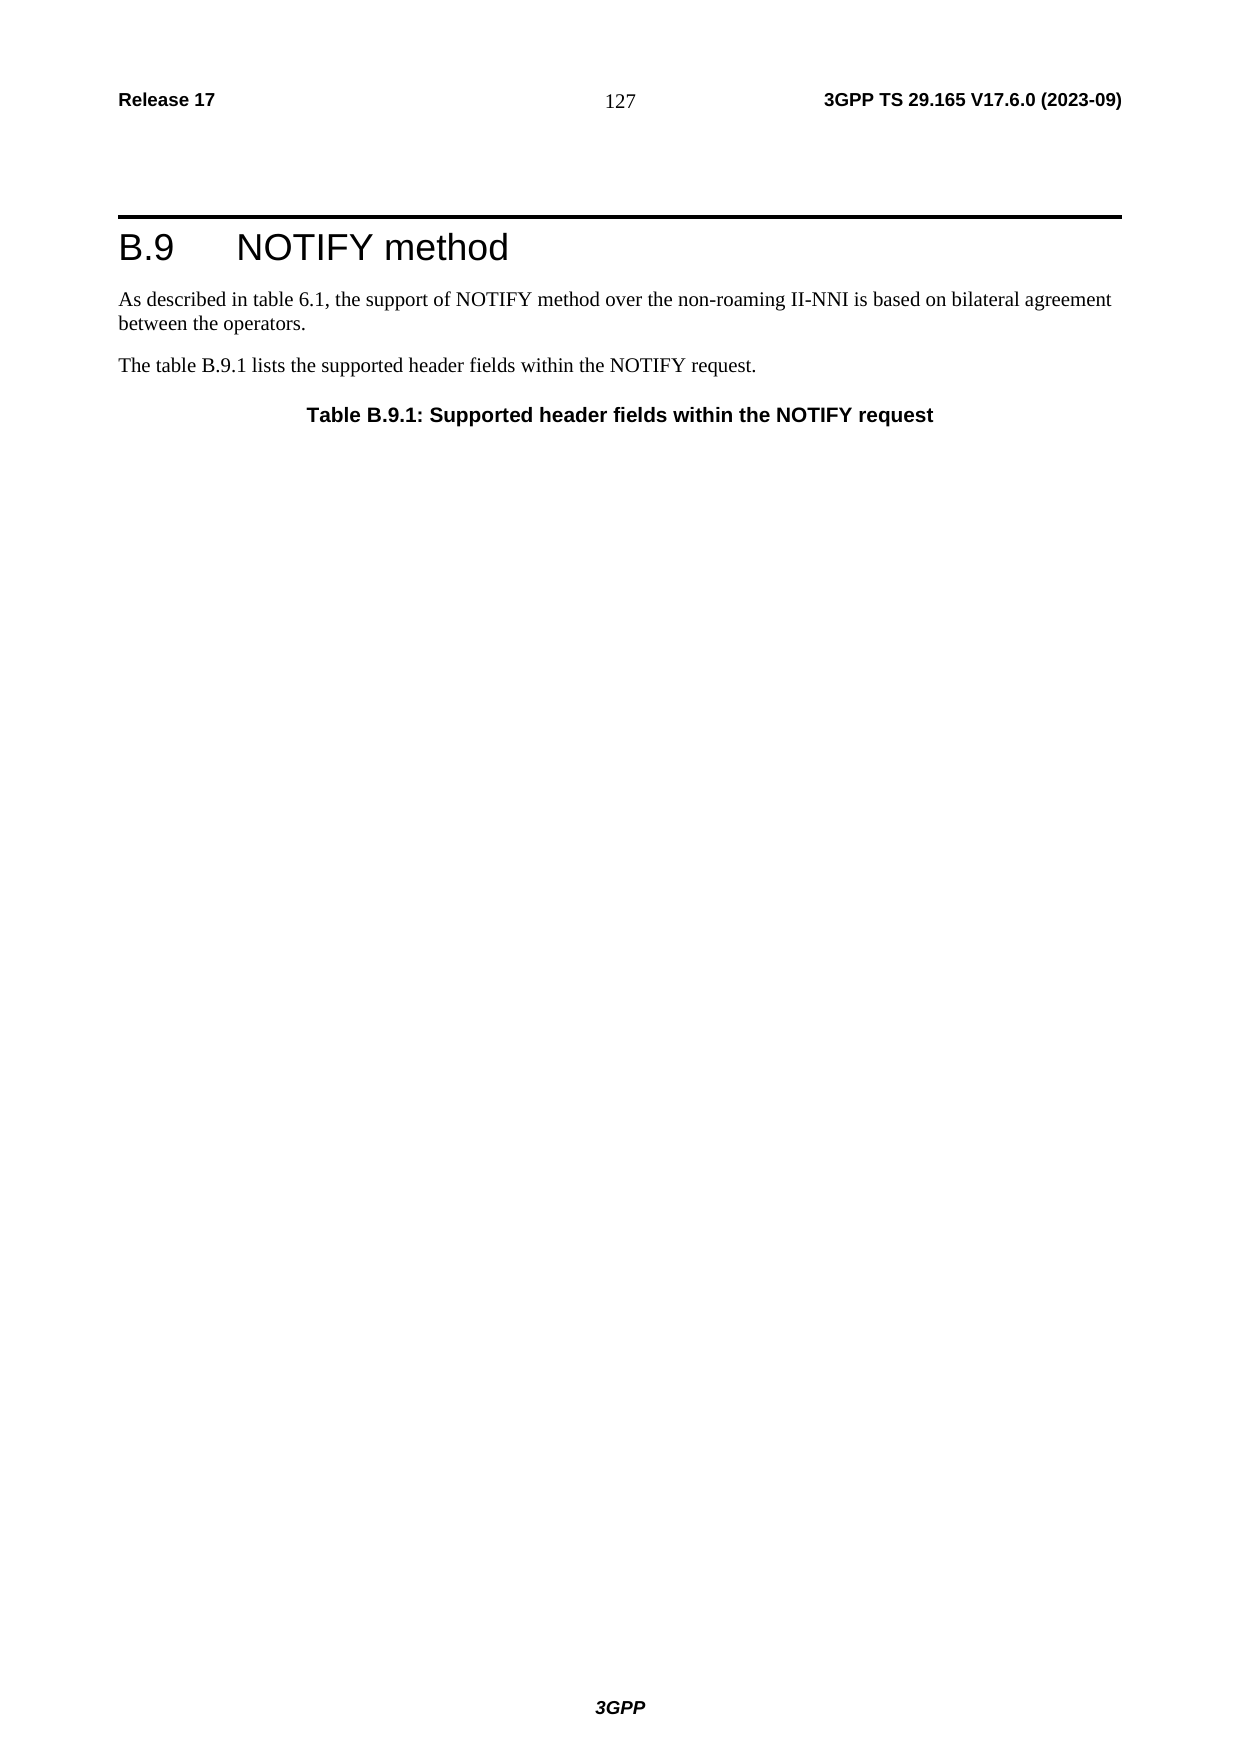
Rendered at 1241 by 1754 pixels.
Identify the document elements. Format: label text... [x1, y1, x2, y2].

text As described in table 6.1, the support of NOTIFY method over the non-roaming II-NNI is based on bilateral agreement between the operators. [118, 287, 1122, 335]
subtitle B.9 NOTIFY method [118, 219, 1122, 268]
text The table B.9.1 lists the supported header fields within the NOTIFY request. [118, 353, 1122, 377]
text Table B.9.1: Supported header fields within the NOTIFY request [118, 402, 1122, 426]
